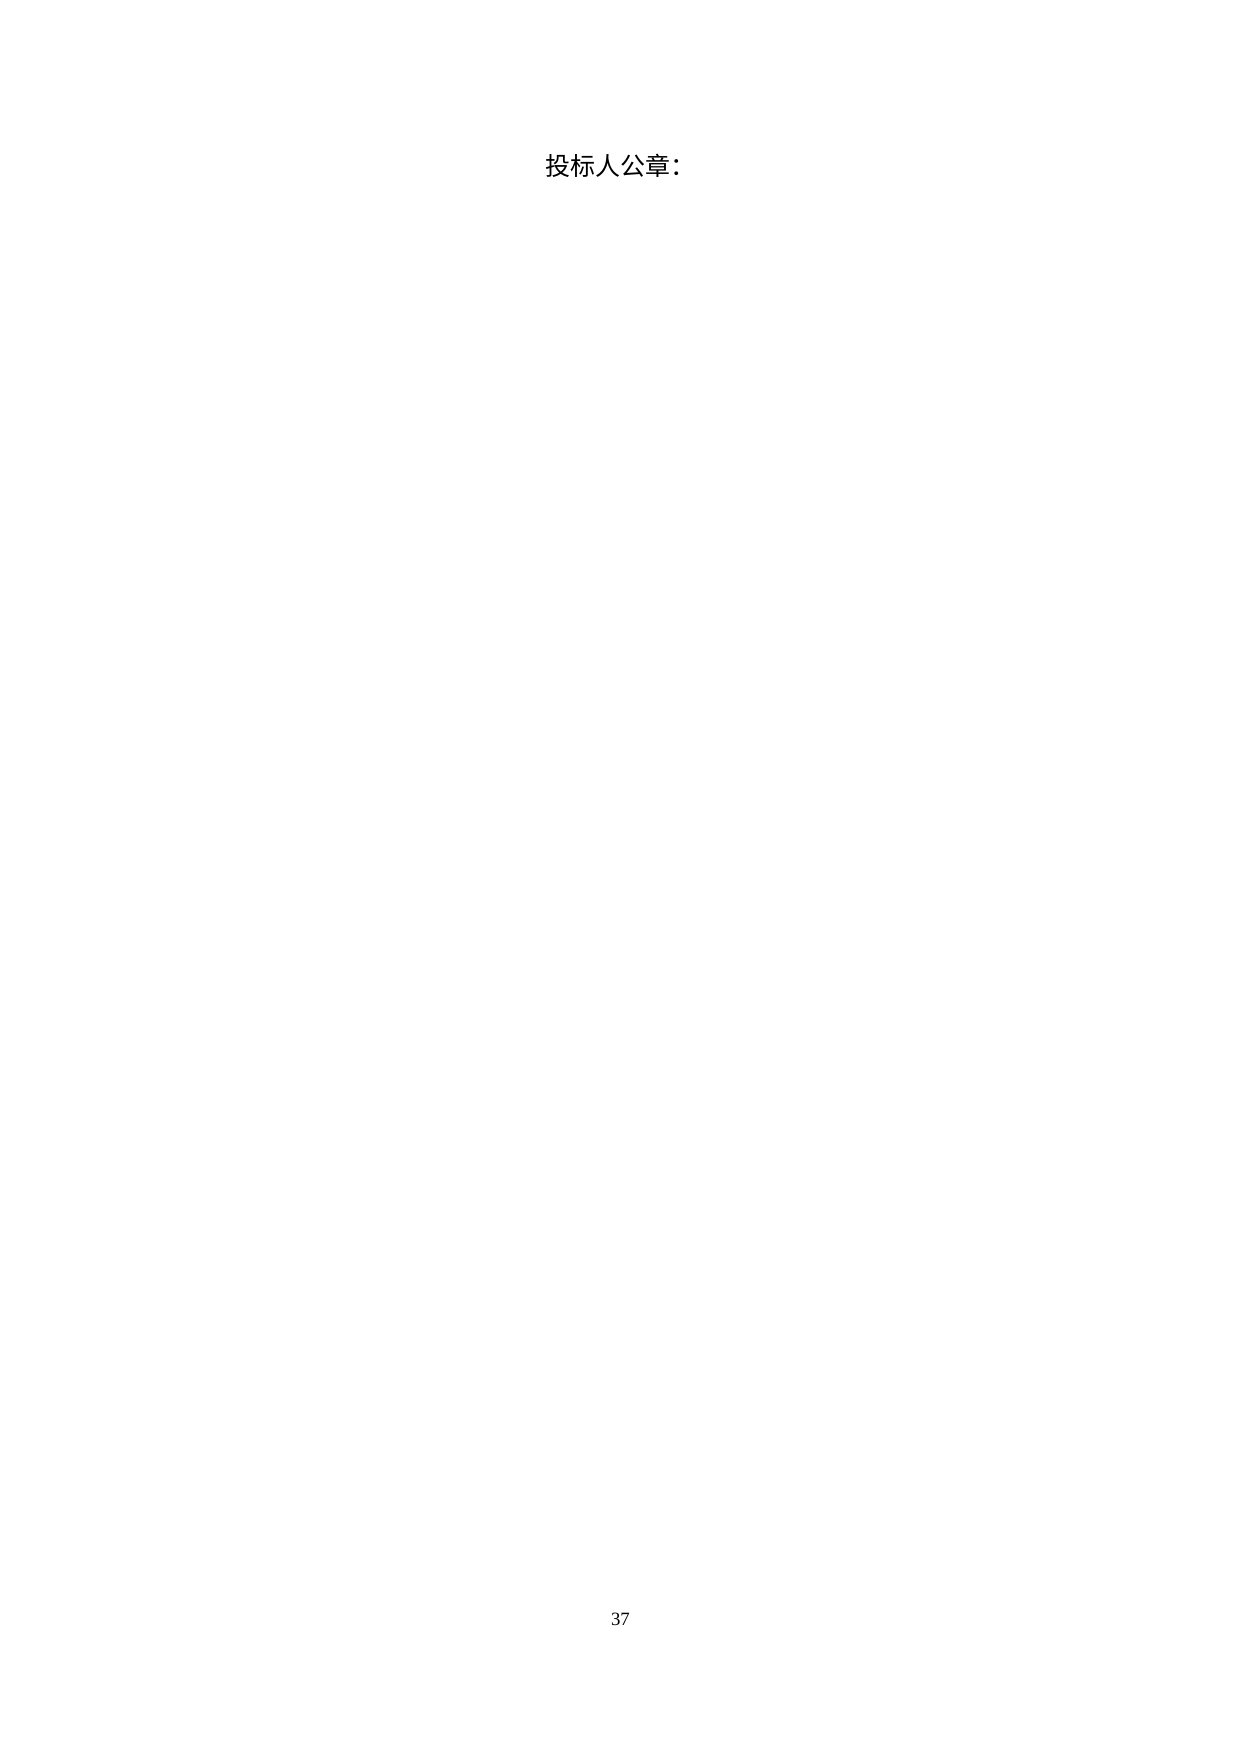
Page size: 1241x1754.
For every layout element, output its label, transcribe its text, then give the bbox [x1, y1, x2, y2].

text 投标人公章： [148, 132, 1092, 197]
